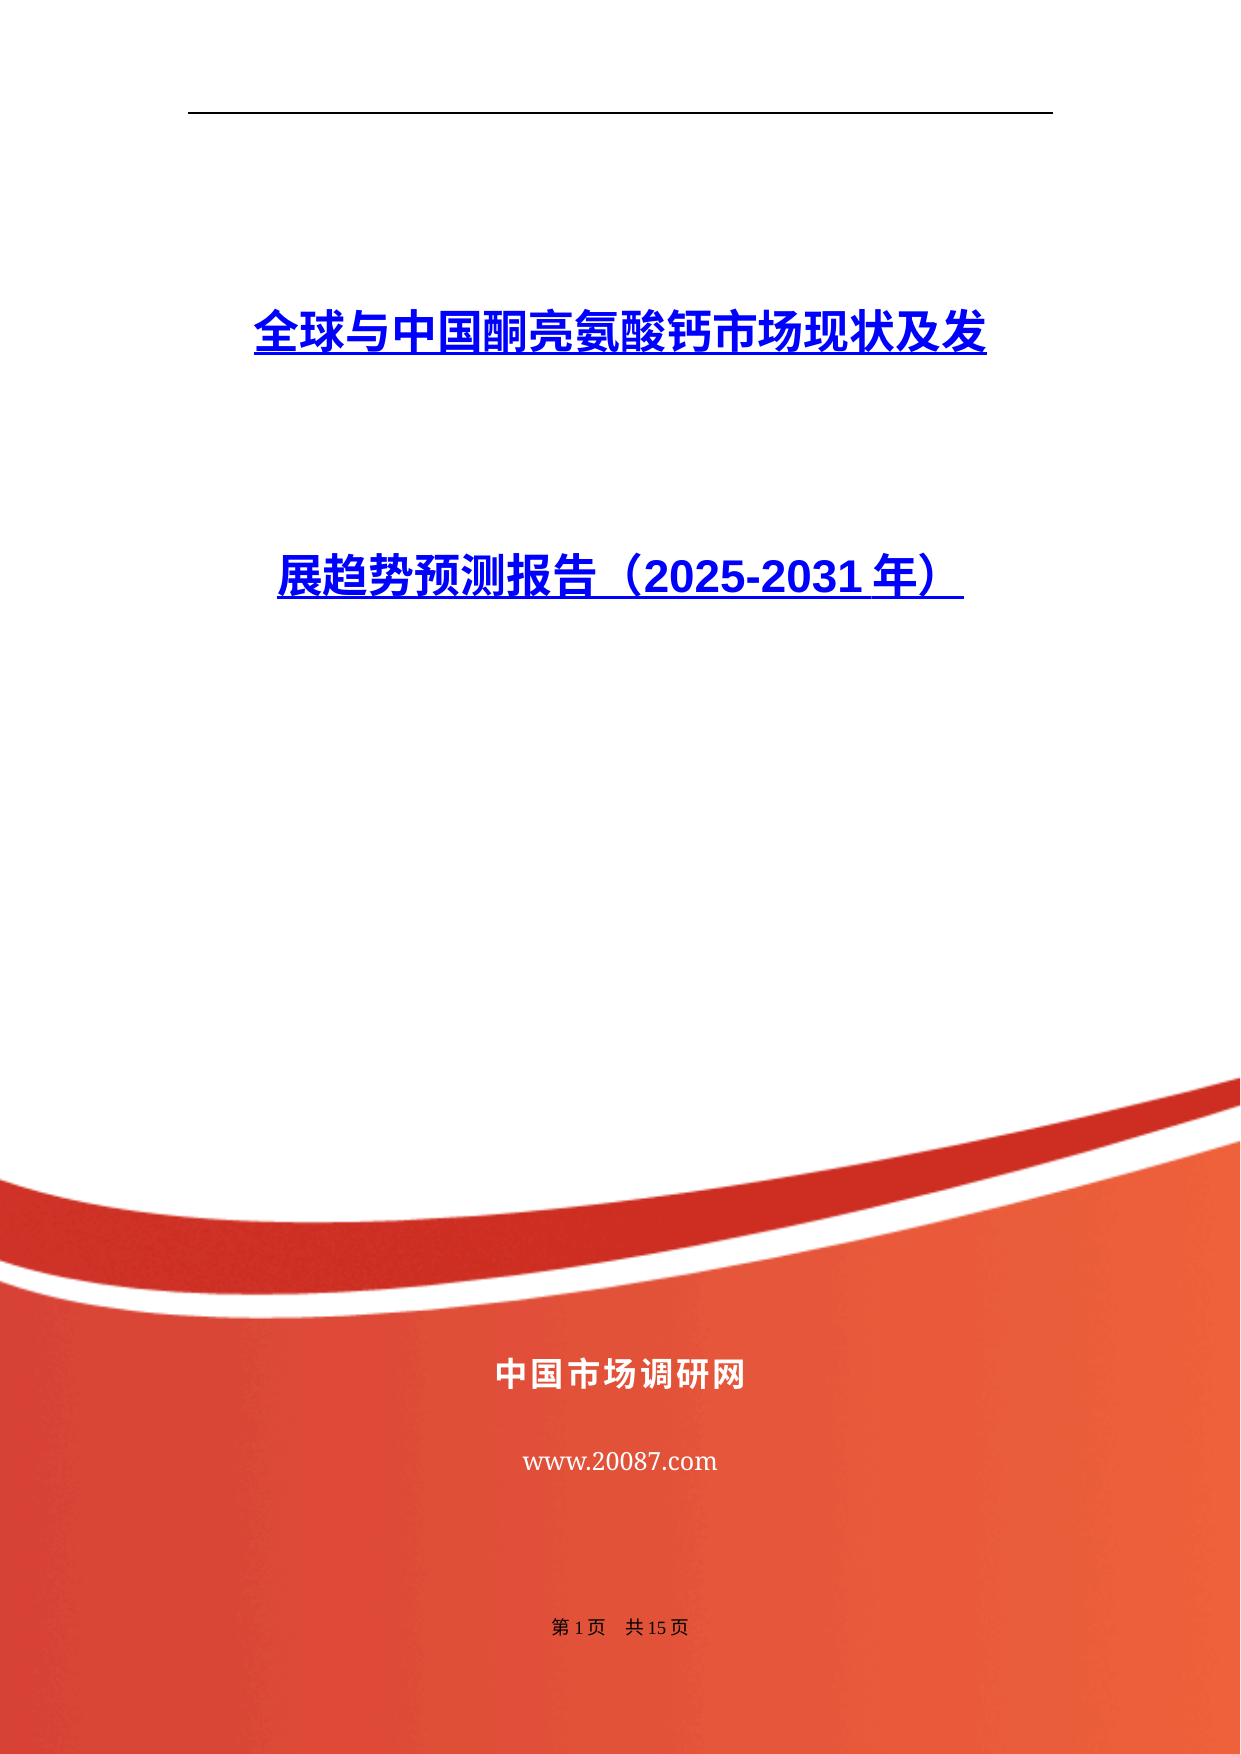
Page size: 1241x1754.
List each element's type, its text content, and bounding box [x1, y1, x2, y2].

picture [0, 1006, 1241, 1754]
table_header 全球与中国酮亮氨酸钙市场现状及发展趋势预测报告（2025-2031年） [188, 207, 1053, 773]
text www.20087.com [187, 1428, 1053, 1493]
subtitle 中国市场调研网 [187, 1339, 1053, 1404]
